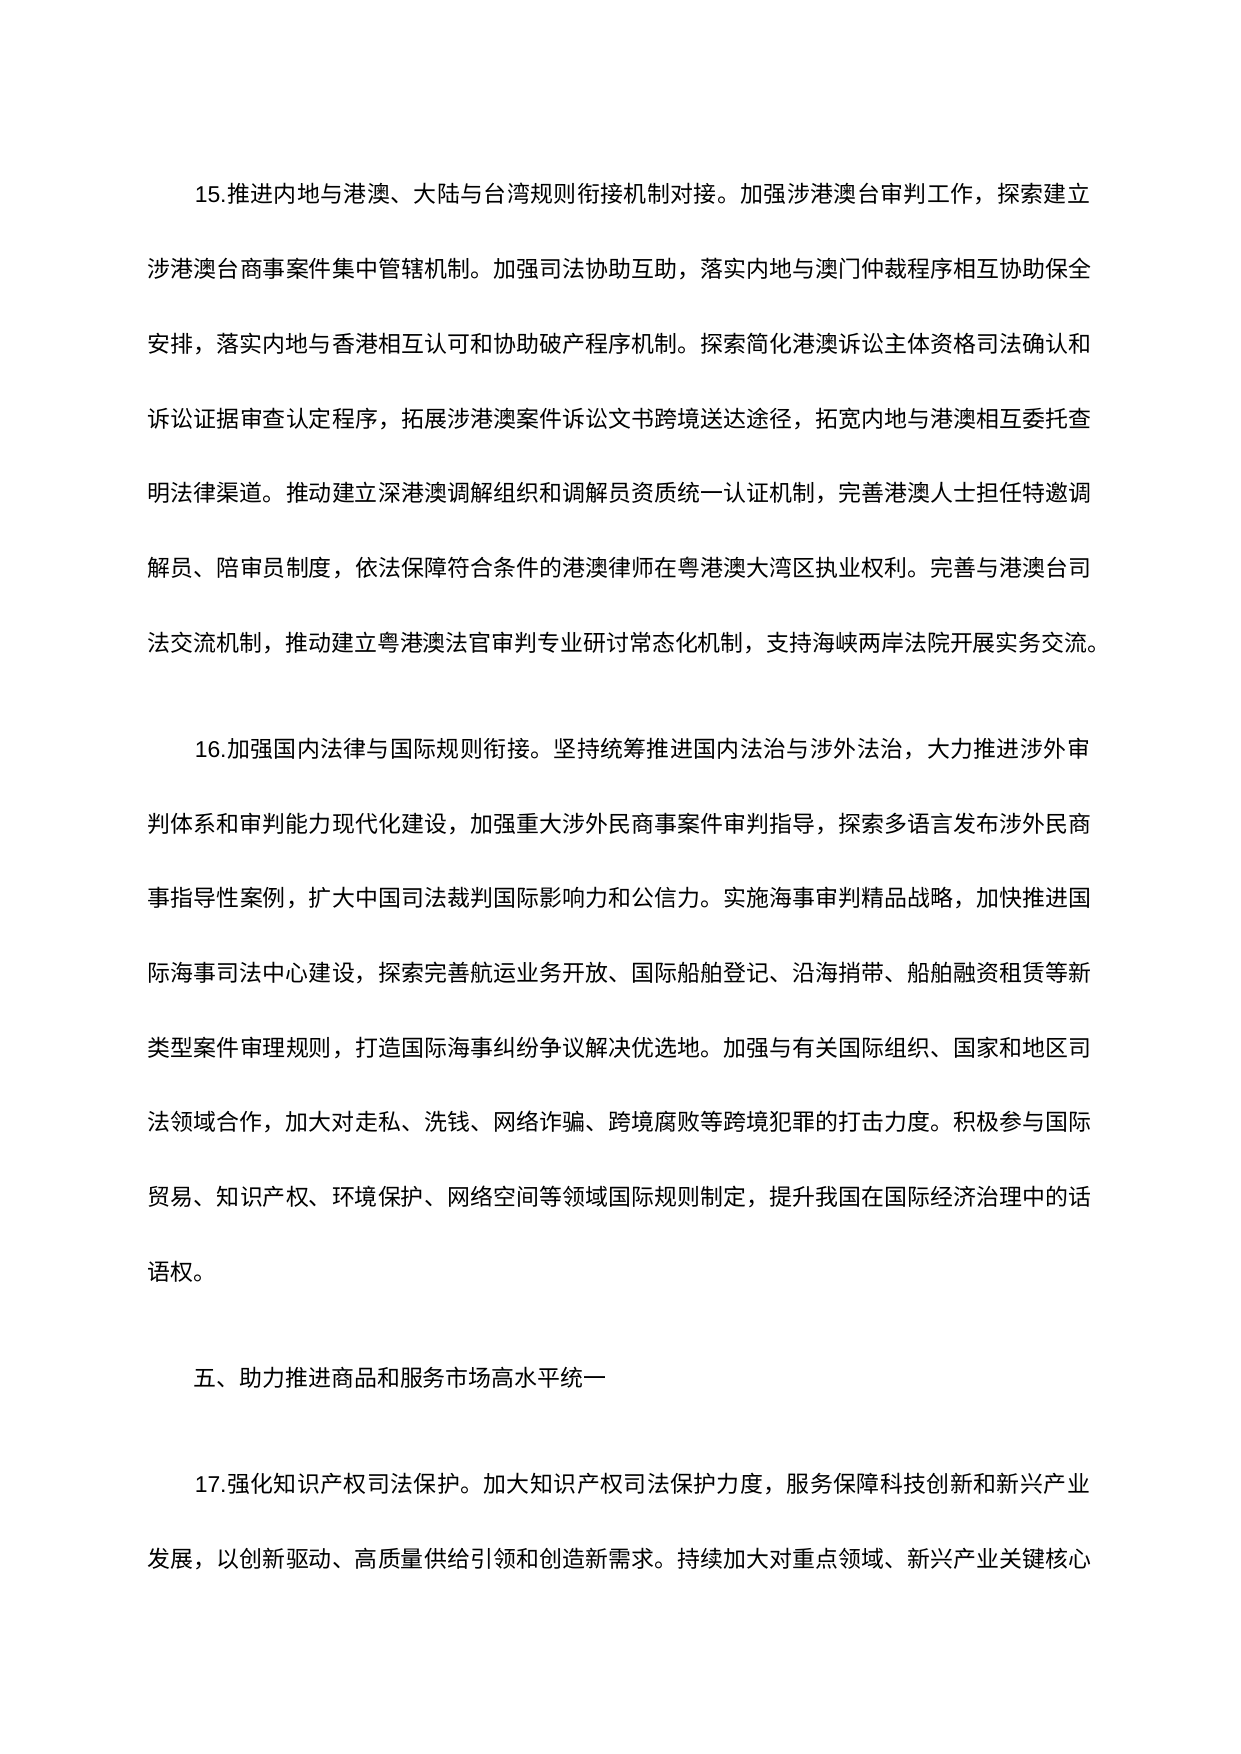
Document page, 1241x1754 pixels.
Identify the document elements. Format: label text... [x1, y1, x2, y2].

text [148, 1450, 1092, 1590]
text 16.加强国内法律与国际规则衔接。坚持统筹推进国内法治与涉外法治，大力推进涉外审判体系和审判能力现代化建设，加强重大涉外民商事案件审判指导，探索多语言发布涉外民商事指导性案例，扩大中国司法裁判国际影响力和公信力。实施海事审判精品战略，加快推进国际海事司法中心建设，探索完善航运业务开放、国际船舶登记、沿海捎带、船舶融资租赁等新类型案件审理规则，打造国际海事纠纷争议解决优选地。加强与有关国际组织、国家和地区司法领域合作，加大对走私、洗钱、网络诈骗、跨境腐败等跨境犯罪的打击力度。积极参与国际贸易、知识产权、环境保护、网络空间等领域国际规则制定，提升我国在国际经济治理中的话语权。 [148, 715, 1092, 1303]
text 15.推进内地与港澳、大陆与台湾规则衔接机制对接。加强涉港澳台审判工作，探索建立涉港澳台商事案件集中管辖机制。加强司法协助互助，落实内地与澳门仲裁程序相互协助保全安排，落实内地与香港相互认可和协助破产程序机制。探索简化港澳诉讼主体资格司法确认和诉讼证据审查认定程序，拓展涉港澳案件诉讼文书跨境送达途径，拓宽内地与港澳相互委托查明法律渠道。推动建立深港澳调解组织和调解员资质统一认证机制，完善港澳人士担任特邀调解员、陪审员制度，依法保障符合条件的港澳律师在粤港澳大湾区执业权利。完善与港澳台司法交流机制，推动建立粤港澳法官审判专业研讨常态化机制，支持海峡两岸法院开展实务交流。 [148, 161, 1092, 674]
text 五、助力推进商品和服务市场高水平统一 [148, 1344, 1092, 1409]
